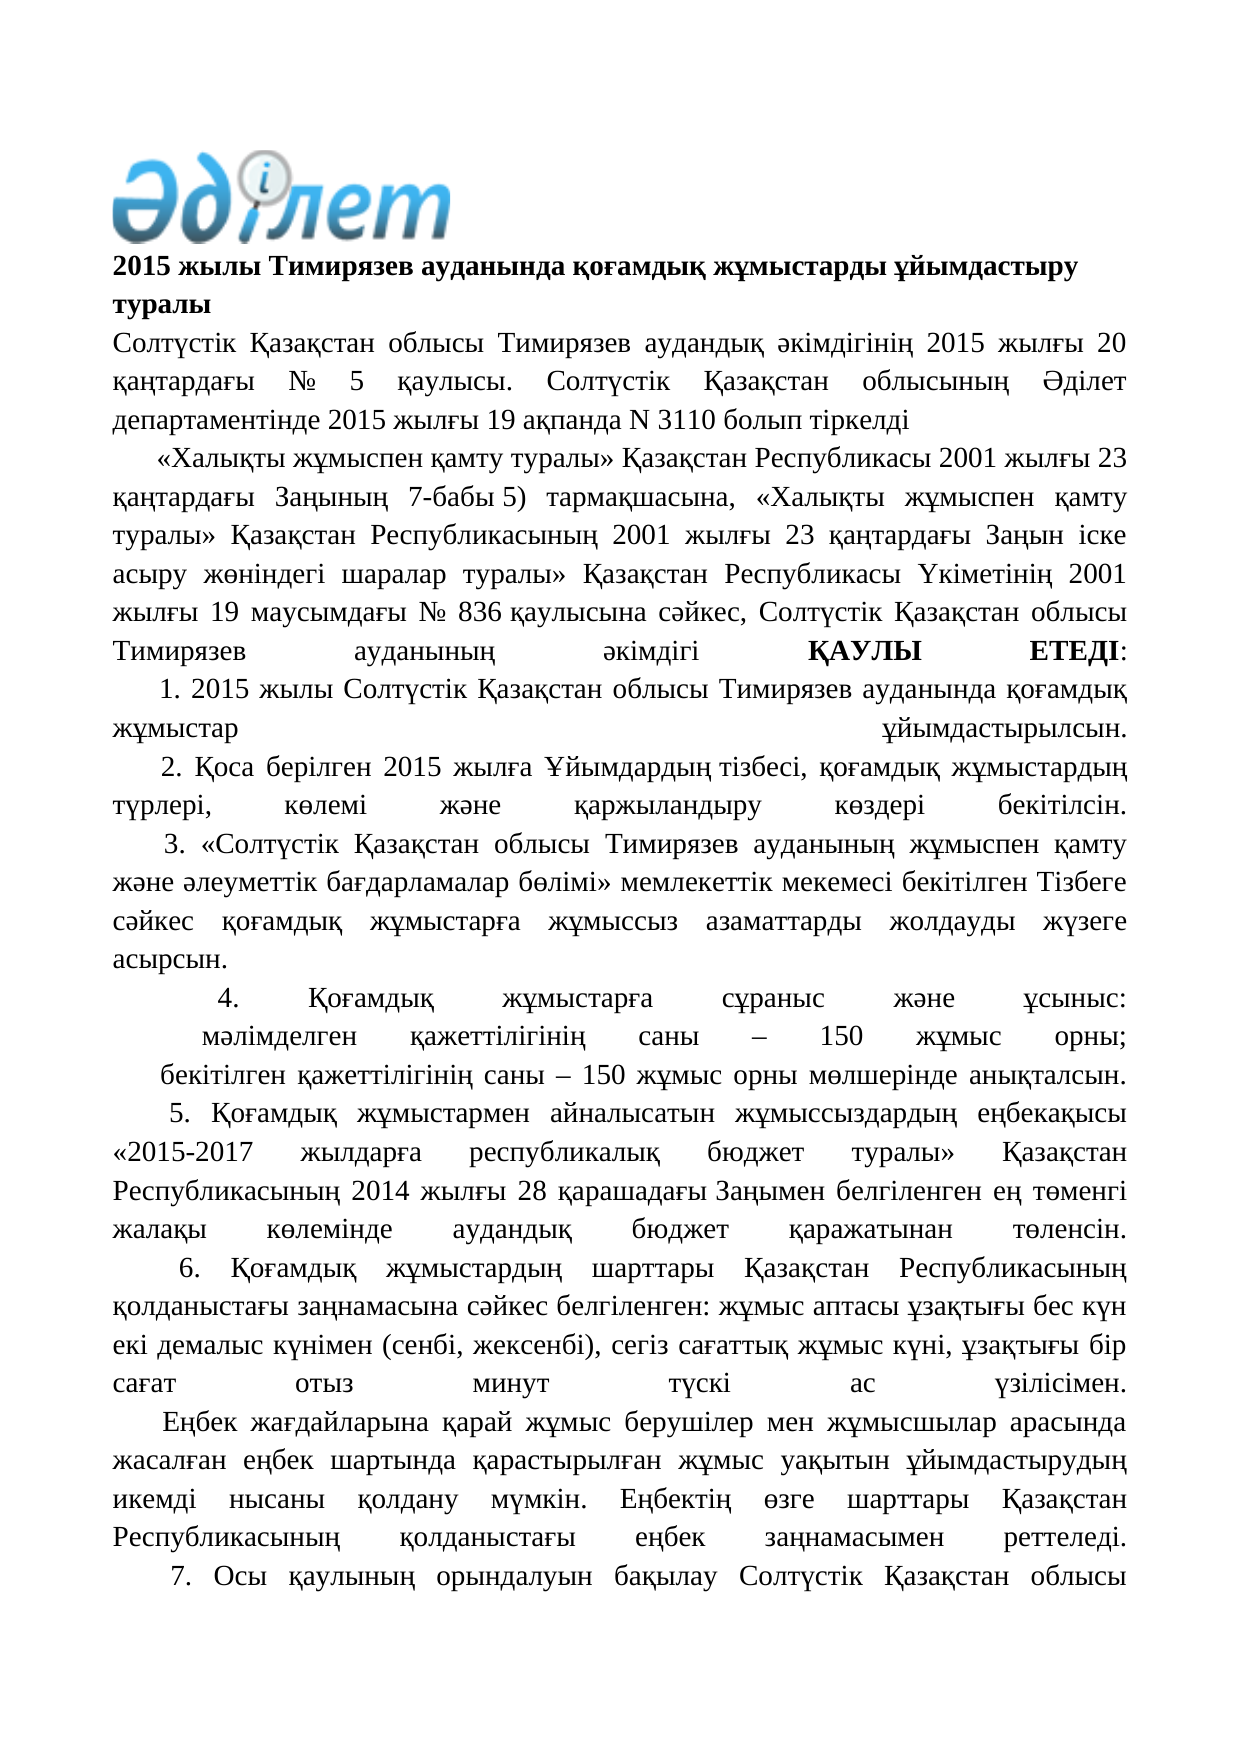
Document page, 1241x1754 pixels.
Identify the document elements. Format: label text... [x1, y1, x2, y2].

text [112, 440, 1128, 1592]
text 2015 жылы Тимирязев ауданында қоғамдық жұмыстарды ұйымдастыру туралы [112, 248, 1128, 320]
text Солтүстік Қазақстан облысы Тимирязев аудандық әкімдігінің 2015 жылғы 20 қаңтардағы № 5 қаулысы. Солтүстік Қазақстан облысының Әділет департаментінде 2015 жылғы 19 ақпанда N 3110 болып тіркелді [112, 325, 1128, 435]
picture [112, 150, 451, 244]
